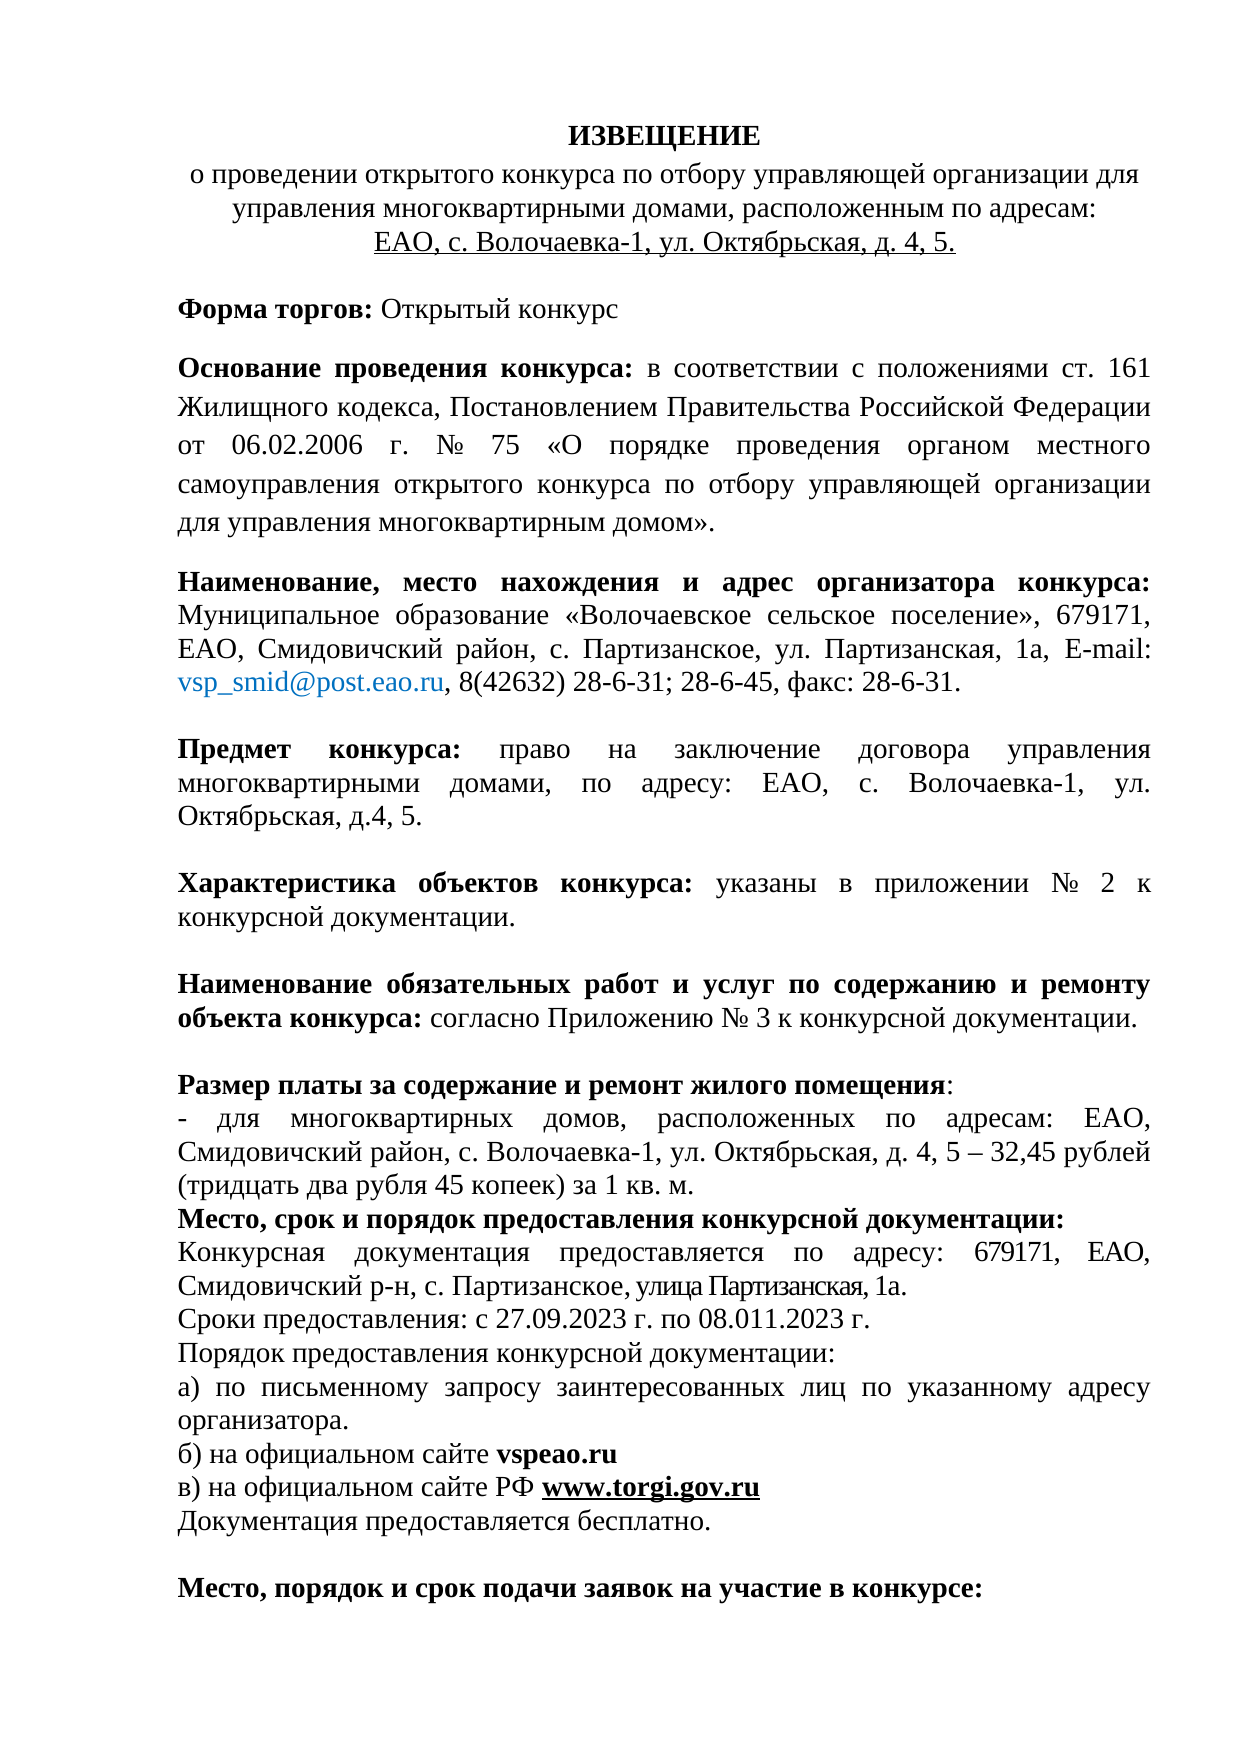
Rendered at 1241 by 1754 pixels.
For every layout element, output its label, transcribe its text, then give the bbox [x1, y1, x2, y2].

text Сроки предоставления: с 27.09.2023 г. по 08.011.2023 г. [177, 1302, 1152, 1335]
text Основание проведения конкурса: в соответствии с положениями ст. 161 Жилищного кодекса, Постановлением Правительства Российской Федерации от 06.02.2006 г. № 75 «О порядке проведения органом местного самоуправления открытого конкурса по отбору управляющей организации для управления многоквартирным домом». [177, 350, 1152, 538]
text б) на официальном сайте vspeao.ru [177, 1436, 1152, 1469]
text - для многоквартирных домов, расположенных по адресам: ЕАО, Смидовичский район, с. Волочаевка-1, ул. Октябрьская, д. 4, 5 – 32,45 рублей (тридцать два рубля 45 копеек) за 1 кв. м. [177, 1100, 1152, 1201]
text Предмет конкурса: право на заключение договора управления многоквартирными домами, по адресу: ЕАО, с. Волочаевка-1, ул. Октябрьская, д.4, 5. [177, 731, 1152, 832]
text Форма торгов: Открытый конкурс [177, 291, 1152, 324]
text а) по письменному запросу заинтересованных лиц по указанному адресу организатора. [177, 1369, 1152, 1436]
text в) на официальном сайте РФ www.torgi.gov.ru [177, 1469, 1152, 1503]
text Место, срок и порядок предоставления конкурсной документации: [177, 1201, 1152, 1234]
text Наименование, место нахождения и адрес организатора конкурса: Муниципальное образование «Волочаевское сельское поселение», 679171, ЕАО, Смидовичский район, с. Партизанское, ул. Партизанская, 1а, E-mail: vsp_smid@post.eao.ru, 8(42632) 28-6-31; 28-6-45, факс: 28-6-31. [177, 564, 1152, 698]
text ИЗВЕЩЕНИЕ [177, 118, 1152, 152]
text Конкурсная документация предоставляется по адресу: 679171, ЕАО, Смидовичский р-н, с. Партизанское, улица Партизанская, 1а. [177, 1234, 1152, 1302]
text Наименование обязательных работ и услуг по содержанию и ремонту объекта конкурса: согласно Приложению № 3 к конкурсной документации. [177, 966, 1152, 1033]
text Размер платы за содержание и ремонт жилого помещения: [177, 1067, 1152, 1100]
text ЕАО, с. Волочаевка-1, ул. Октябрьская, д. 4, 5. [177, 224, 1152, 257]
text о проведении открытого конкурса по отбору управляющей организации для управления многоквартирными домами, расположенным по адресам: [177, 157, 1152, 224]
text Место, порядок и срок подачи заявок на участие в конкурсе: [177, 1570, 1152, 1603]
text Характеристика объектов конкурса: указаны в приложении № 2 к конкурсной документации. [177, 866, 1152, 933]
text Документация предоставляется бесплатно. [177, 1503, 1152, 1536]
text Порядок предоставления конкурсной документации: [177, 1335, 1152, 1369]
